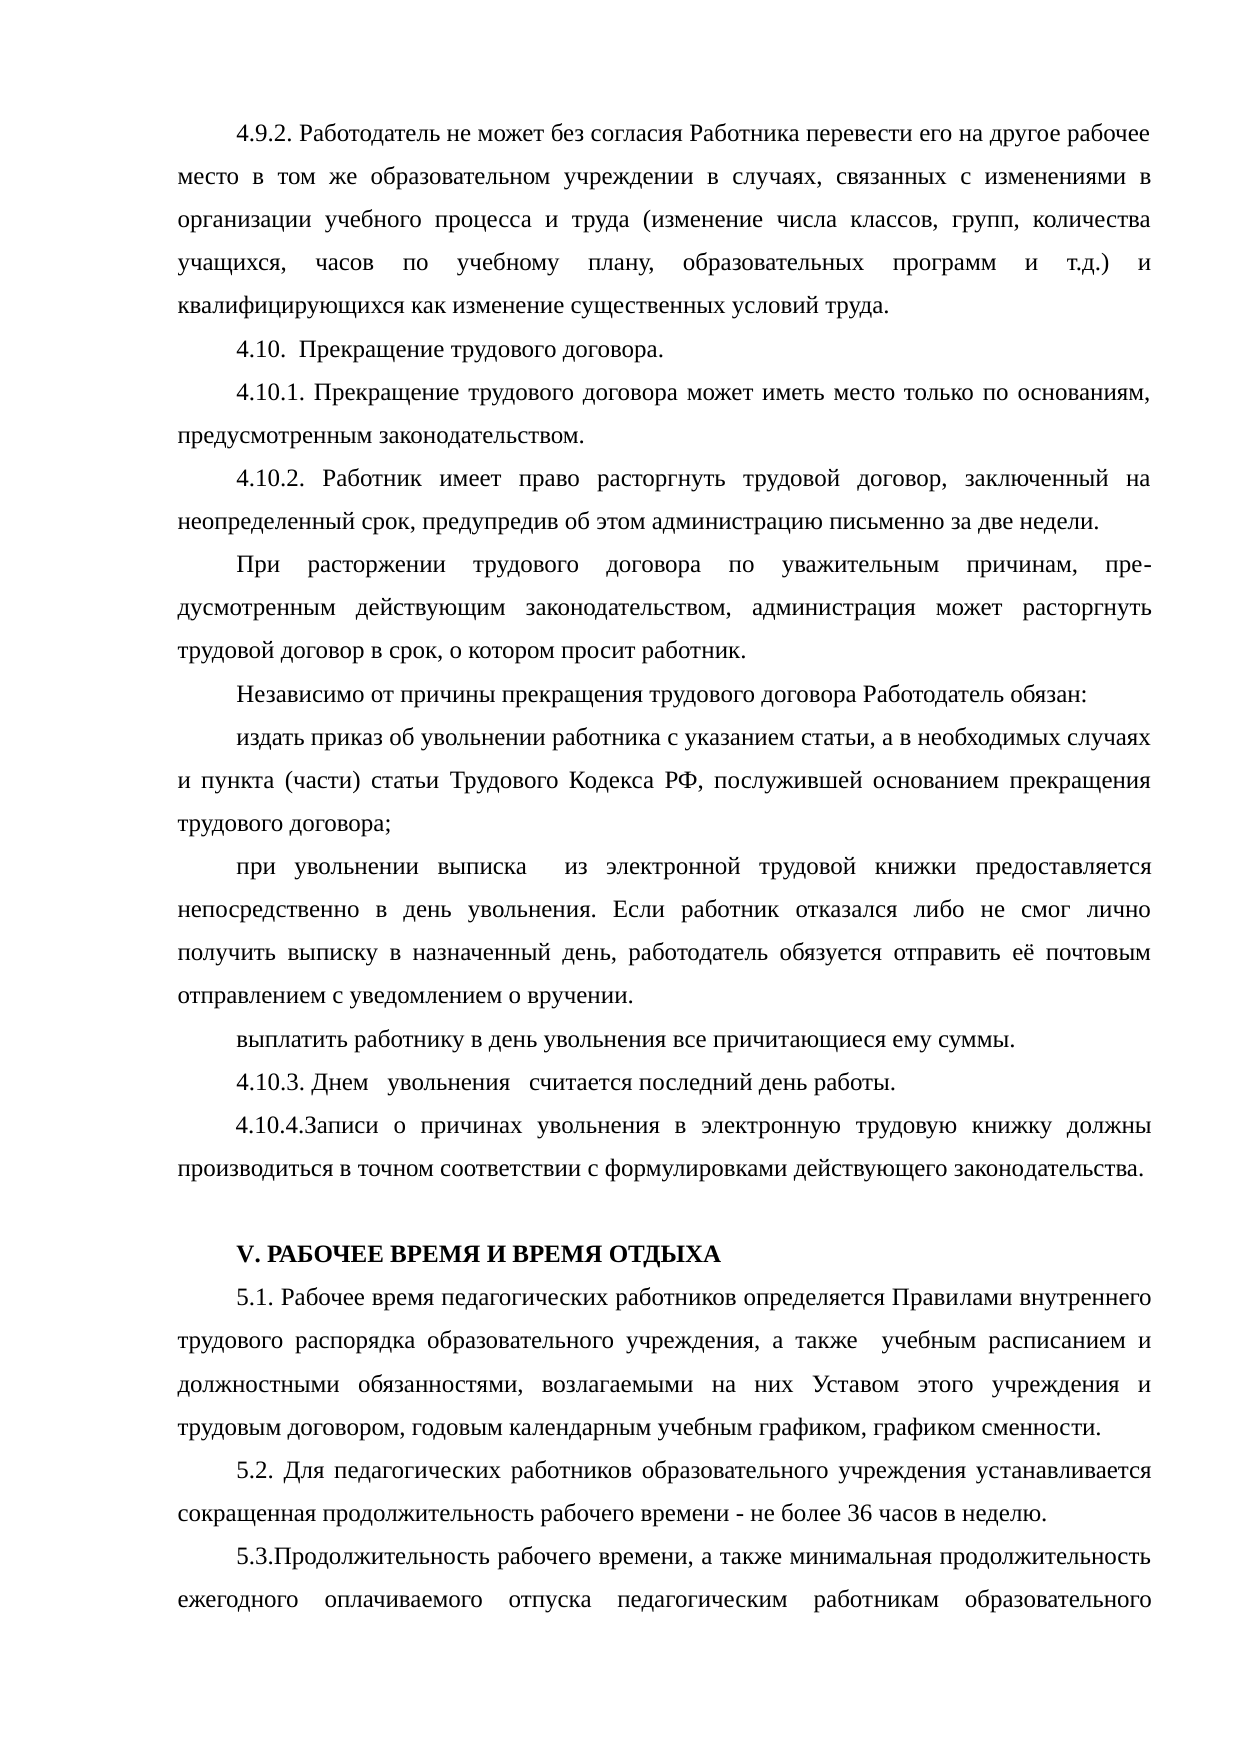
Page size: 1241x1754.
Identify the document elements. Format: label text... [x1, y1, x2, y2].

text 4.10.1. Прекращение трудового договора может иметь место только по основаниям, предусмотренным законодательством. [177, 377, 1152, 449]
text 5.2. Для педагогических работников образовательного учреждения устанавливается сокращенная продолжительность рабочего времени - не более 36 часов в неделю. [177, 1455, 1152, 1527]
text 5.1. Рабочее время педагогических работников определяется Правилами внутреннего трудового распорядка образовательного учреждения, а также учебным расписанием и должностными обязанностями, возлагаемыми на них Уставом этого учреждения и трудовым договором, годовым календарным учебным графиком, графиком сменности. [177, 1282, 1152, 1441]
text выплатить работнику в день увольнения все причитающиеся ему суммы. [177, 1024, 1152, 1052]
text Независимо от причины прекращения трудового договора Работодатель обязан: [177, 679, 1152, 707]
text 4.10.2. Работник имеет право расторгнуть трудовой договор, заключенный на неопределенный срок, предупредив об этом администрацию письменно за две недели. [177, 463, 1152, 535]
text издать приказ об увольнении работника с указанием статьи, а в необходимых случаях и пункта (части) статьи Трудового Кодекса РФ, послужившей основанием прекращения трудового договора; [177, 722, 1152, 837]
text 4.10.3. Днем увольнения считается последний день работы. [177, 1067, 1152, 1096]
text при увольнении выписка из электронной трудовой книжки предоставляется непосредственно в день увольнения. Если работник отказался либо не смог лично получить выписку в назначенный день, работодатель обязуется отправить её почтовым отправлением с уведомлением о вручении. [177, 851, 1152, 1009]
text 4.10. Прекращение трудового договора. [177, 334, 1152, 362]
text При расторжении трудового договора по уважительным причинам, предусмотренным действующим законодательством, администрация может расторгнуть трудовой договор в срок, о котором просит работник. [177, 549, 1152, 664]
text 4.10.4.Записи о причинах увольнения в электронную трудовую книжку должны производиться в точном соответствии с формулировками действующего законодательства. [177, 1110, 1152, 1182]
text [177, 1541, 1152, 1613]
text V. РАБОЧЕЕ ВРЕМЯ И ВРЕМЯ ОТДЫХА [177, 1239, 1152, 1268]
text 4.9.2. Работодатель не может без согласия Работника перевести его на другое рабочее место в том же образовательном учреждении в случаях, связанных с изменениями в организации учебного процесса и труда (изменение числа классов, групп, количества учащихся, часов по учебному плану, образовательных программ и т.д.) и квалифицирующихся как изменение существенных условий труда. [177, 118, 1152, 319]
